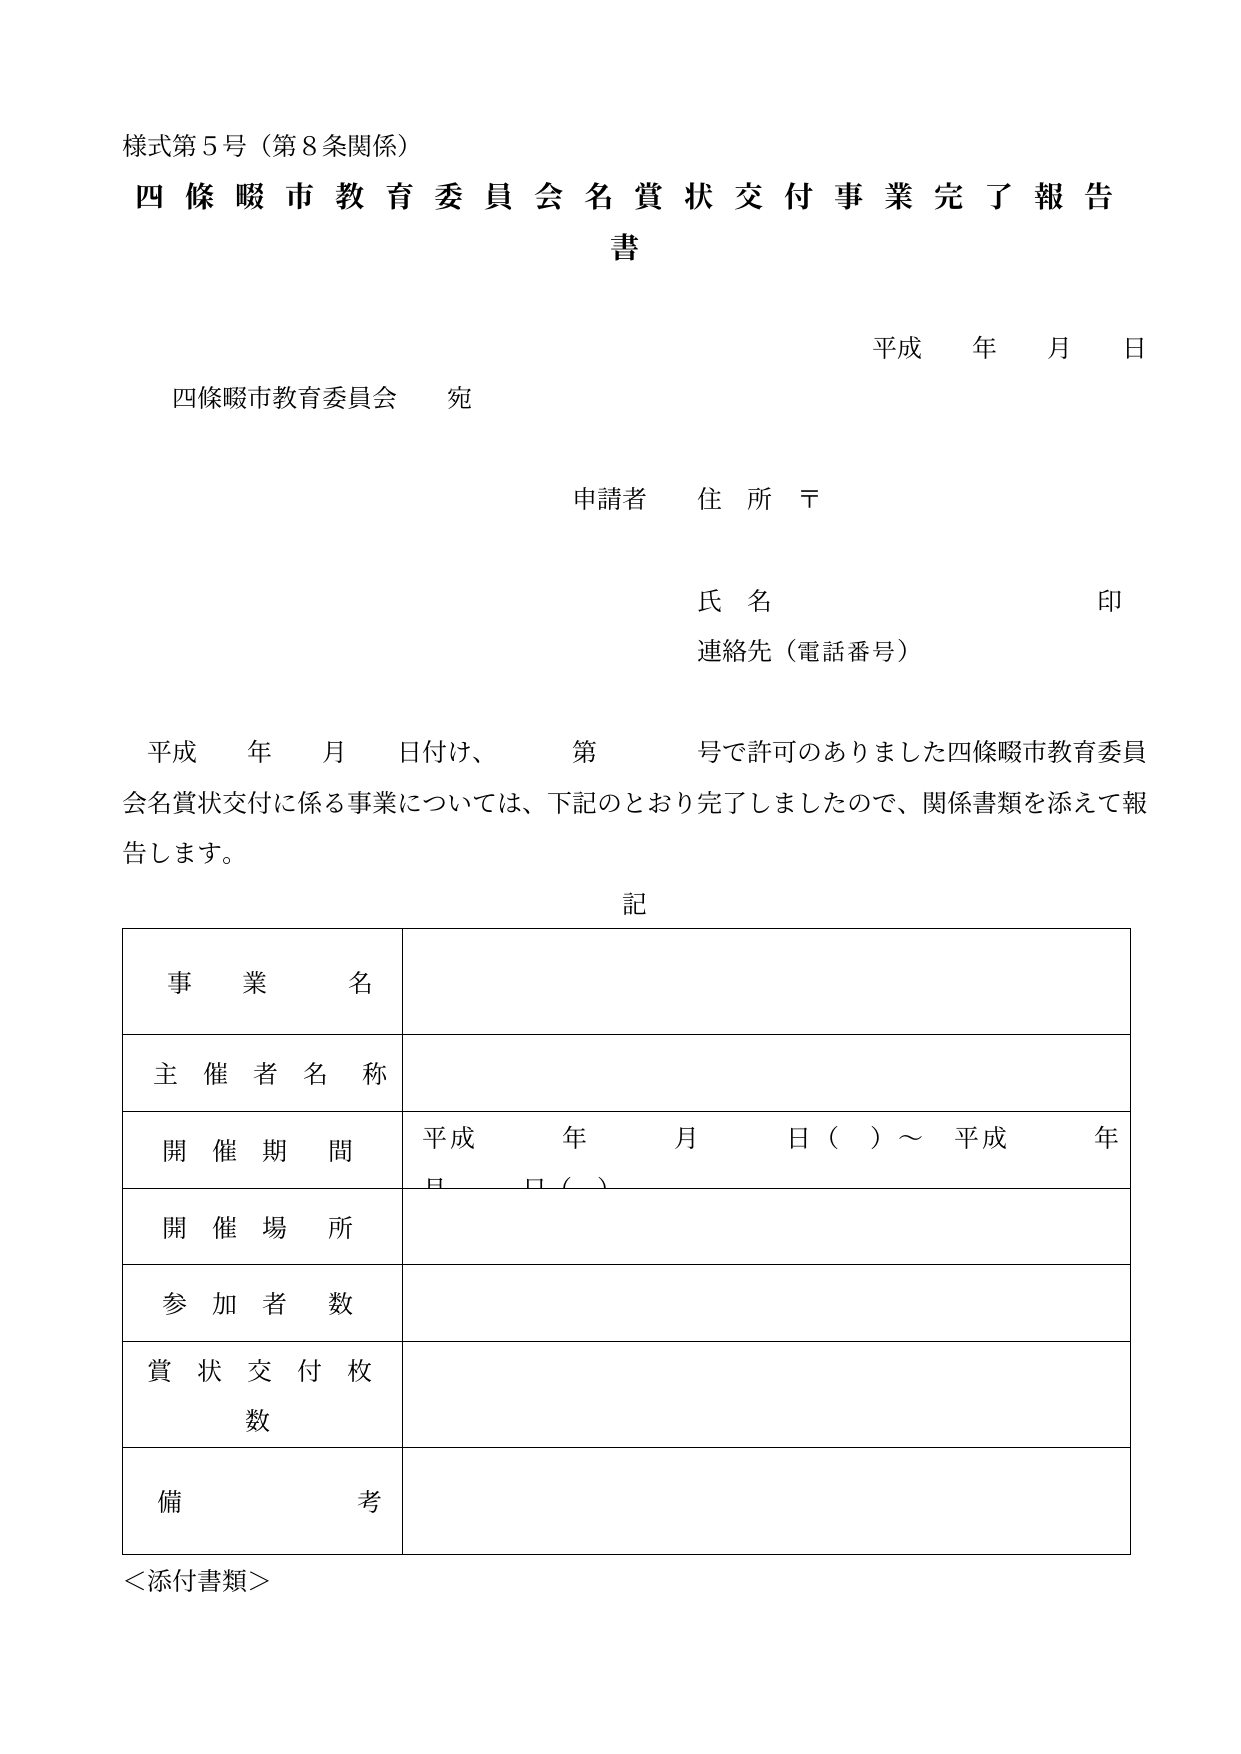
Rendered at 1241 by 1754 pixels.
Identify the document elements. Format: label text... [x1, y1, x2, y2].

subtitle 記 [122, 877, 1147, 927]
table_cell [403, 1342, 1130, 1447]
text 連絡先（電話番号） [597, 624, 1147, 675]
table_cell 参加者数 [123, 1265, 402, 1341]
text 様式第５号（第８条関係） [122, 119, 1147, 170]
table_cell 開催場所 [123, 1189, 402, 1264]
table_cell 開催期間 [123, 1112, 402, 1187]
table_cell [403, 1448, 1130, 1554]
text ＜添付書類＞ [122, 1555, 1147, 1605]
table_cell 賞状交付枚数 [123, 1342, 402, 1447]
text 申請者 住 所 〒 [472, 473, 1147, 523]
table_cell 備考 [123, 1448, 402, 1554]
table_cell [403, 1035, 1130, 1111]
table_header [403, 929, 1130, 1034]
text 四條畷市教育委員会名賞状交付事業完了報告書 [122, 170, 1147, 271]
table_cell 主催者名称 [123, 1035, 402, 1111]
table_cell [403, 1265, 1130, 1341]
table_cell [403, 1189, 1130, 1264]
table_header 事業名 [123, 929, 402, 1034]
text 氏 名 印 [647, 574, 1147, 624]
text 平成 年 月 日 [122, 321, 1147, 372]
text 四條畷市教育委員会 宛 [122, 372, 1147, 422]
text 平成 年 月 日付け、 第 号で許可のありました四條畷市教育委員会名賞状交付に係る事業については、下記のとおり完了しましたので、関係書類を添えて報告します。 [122, 725, 1147, 877]
table_cell 平成 年 月 日（ ）～ 平成 年 月 日（ ） [403, 1112, 1130, 1187]
